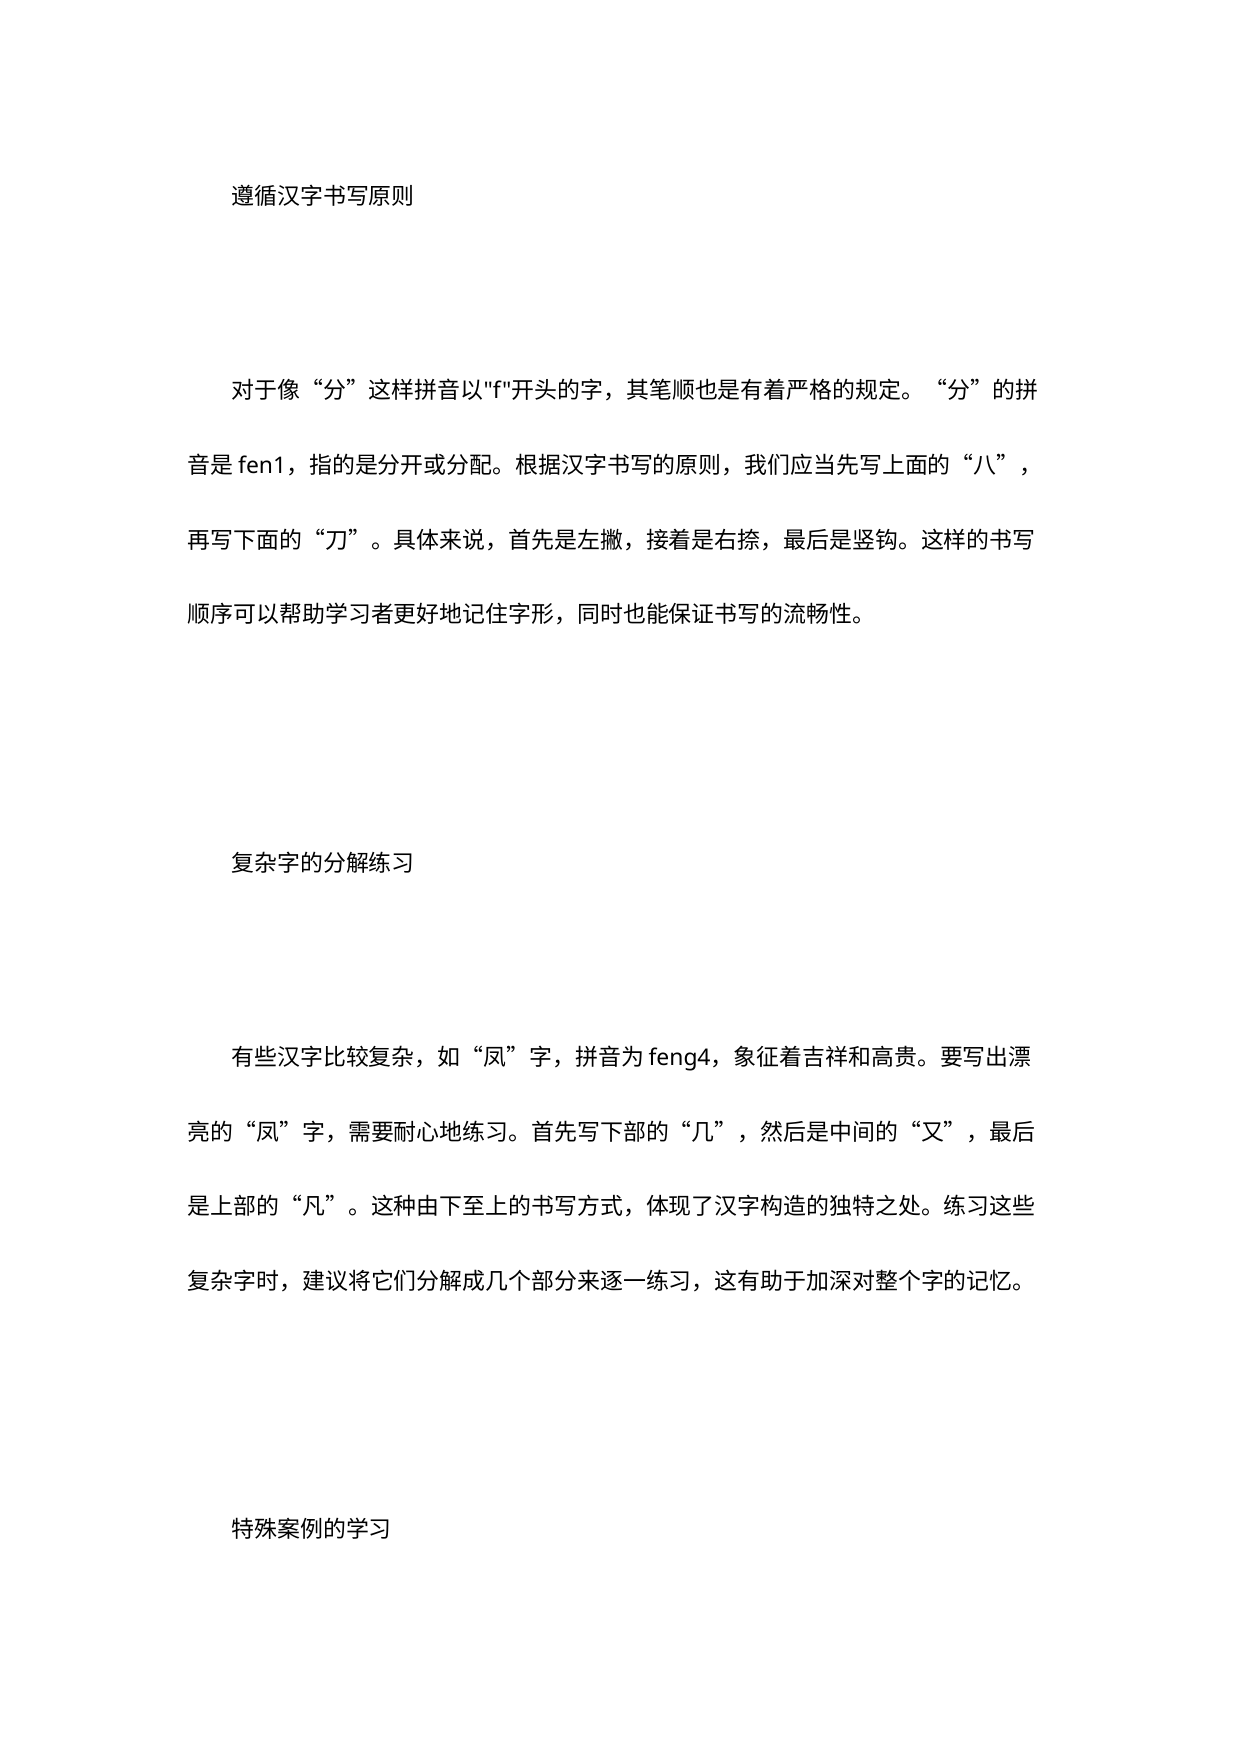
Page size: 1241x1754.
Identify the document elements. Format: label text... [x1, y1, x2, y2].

text 复杂字的分解练习 [187, 828, 1053, 893]
text 有些汉字比较复杂，如“凤”字，拼音为feng4，象征着吉祥和高贵。要写出漂亮的“凤”字，需要耐心地练习。首先写下部的“几”，然后是中间的“又”，最后是上部的“凡”。这种由下至上的书写方式，体现了汉字构造的独特之处。练习这些复杂字时，建议将它们分解成几个部分来逐一练习，这有助于加深对整个字的记忆。 [187, 1023, 1053, 1312]
text 特殊案例的学习 [187, 1495, 1053, 1560]
text 遵循汉字书写原则 [187, 162, 1053, 227]
text 对于像“分”这样拼音以"f"开头的字，其笔顺也是有着严格的规定。“分”的拼音是fen1，指的是分开或分配。根据汉字书写的原则，我们应当先写上面的“八”，再写下面的“刀”。具体来说，首先是左撇，接着是右捺，最后是竖钩。这样的书写顺序可以帮助学习者更好地记住字形，同时也能保证书写的流畅性。 [187, 356, 1053, 645]
